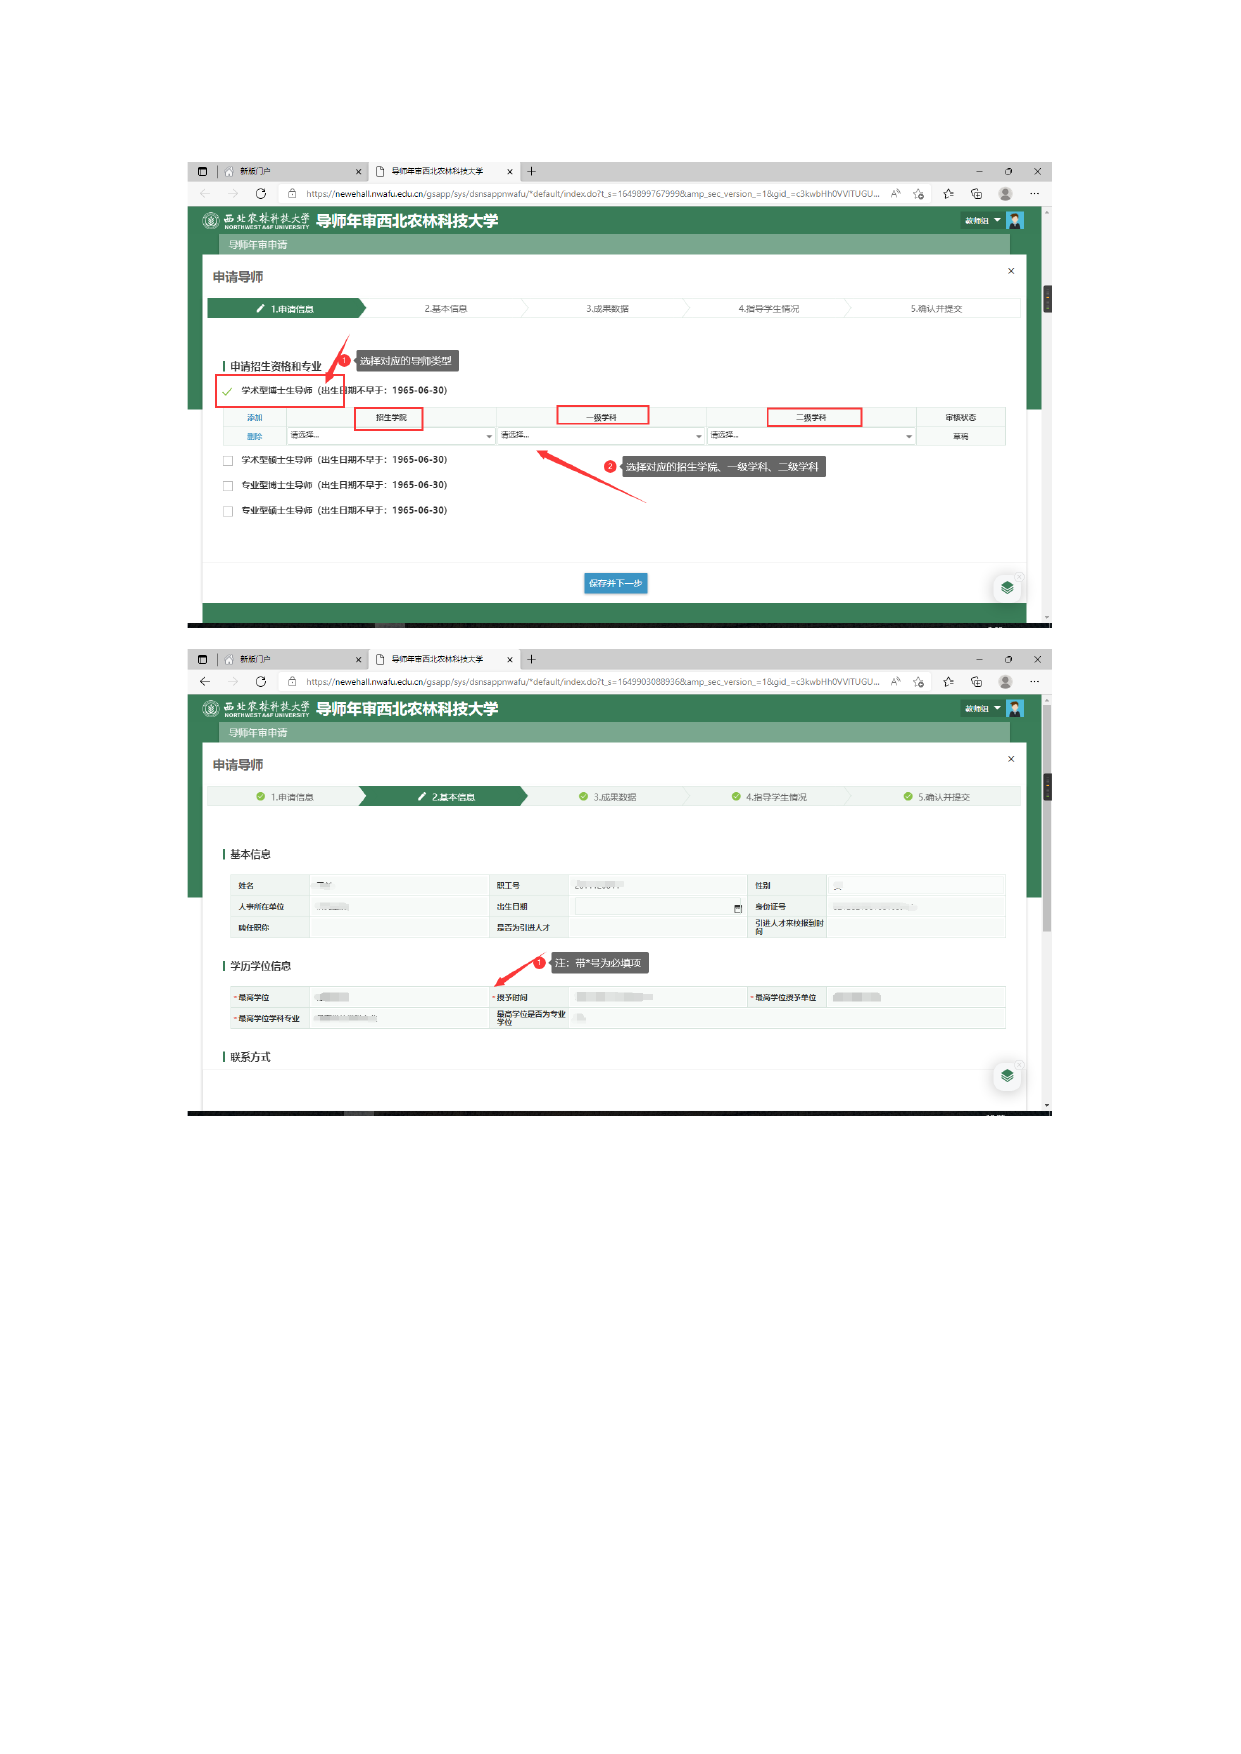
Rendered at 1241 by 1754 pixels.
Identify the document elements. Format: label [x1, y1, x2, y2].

picture [187, 162, 1052, 628]
picture [187, 649, 1052, 1116]
